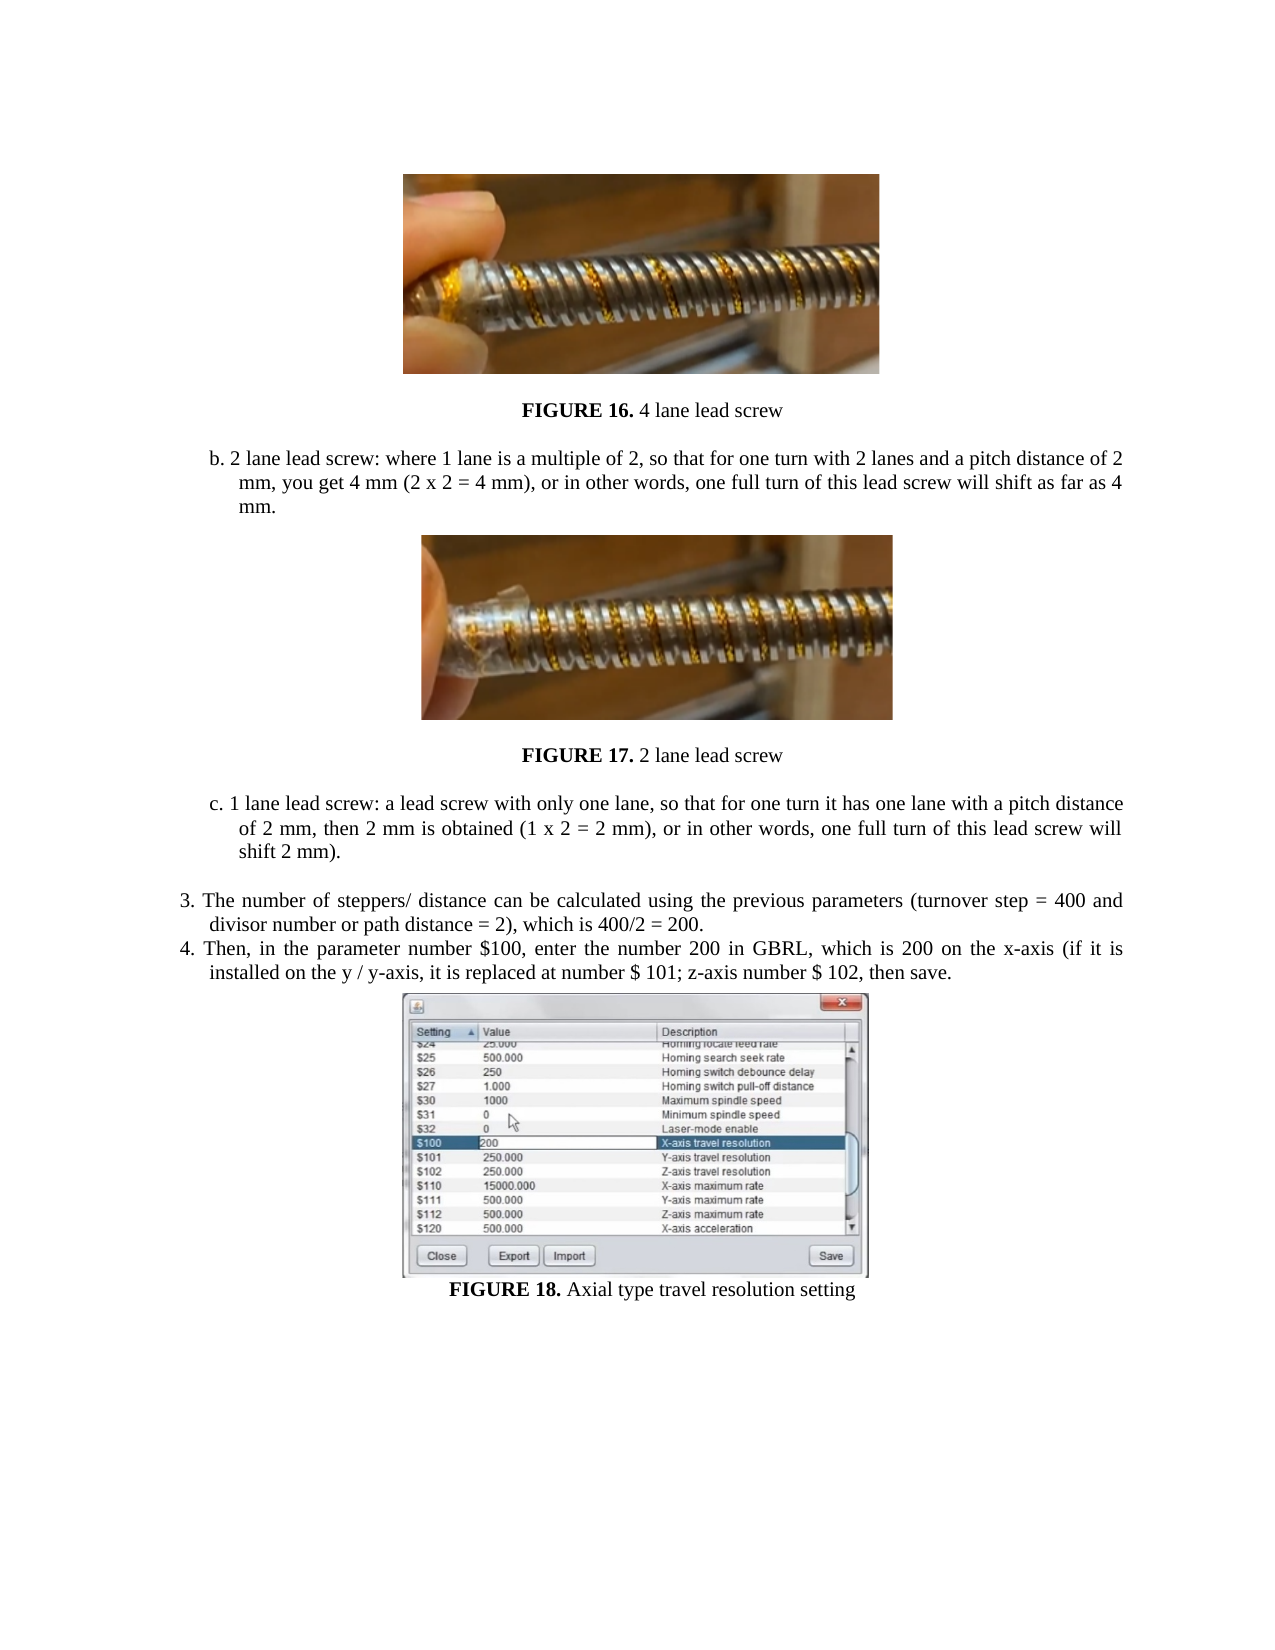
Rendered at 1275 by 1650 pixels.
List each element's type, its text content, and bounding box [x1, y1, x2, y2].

text c. 1 lane lead screw: a lead screw with only one lane, so that for one turn it has one lane with a pitch distance of 2 mm, then 2 mm is obtained (1 x 2 = 2 mm), or in other words, one full turn of this lead screw will shift 2 mm). [209, 791, 1125, 863]
picture [403, 174, 880, 374]
text 3. The number of steppers/ distance can be calculated using the previous parameters (turnover step = 400 and divisor number or path distance = 2), which is 400/2 = 200. [179, 888, 1125, 936]
text Figure 17. 2 lane lead screw [150, 743, 1125, 767]
picture [421, 535, 893, 720]
text 4. Then, in the parameter number $100, enter the number 200 in GBRL, which is 200 on the x-axis (if it is installed on the y / y-axis, it is replaced at number $ 101; z-axis number $ 102, then save. [179, 936, 1125, 984]
picture [402, 993, 869, 1278]
text Figure 16. 4 lane lead screw [150, 398, 1125, 422]
text b. 2 lane lead screw: where 1 lane is a multiple of 2, so that for one turn with 2 lanes and a pitch distance of 2 mm, you get 4 mm (2 x 2 = 4 mm), or in other words, one full turn of this lead screw will shift as far as 4 mm. [209, 446, 1125, 518]
